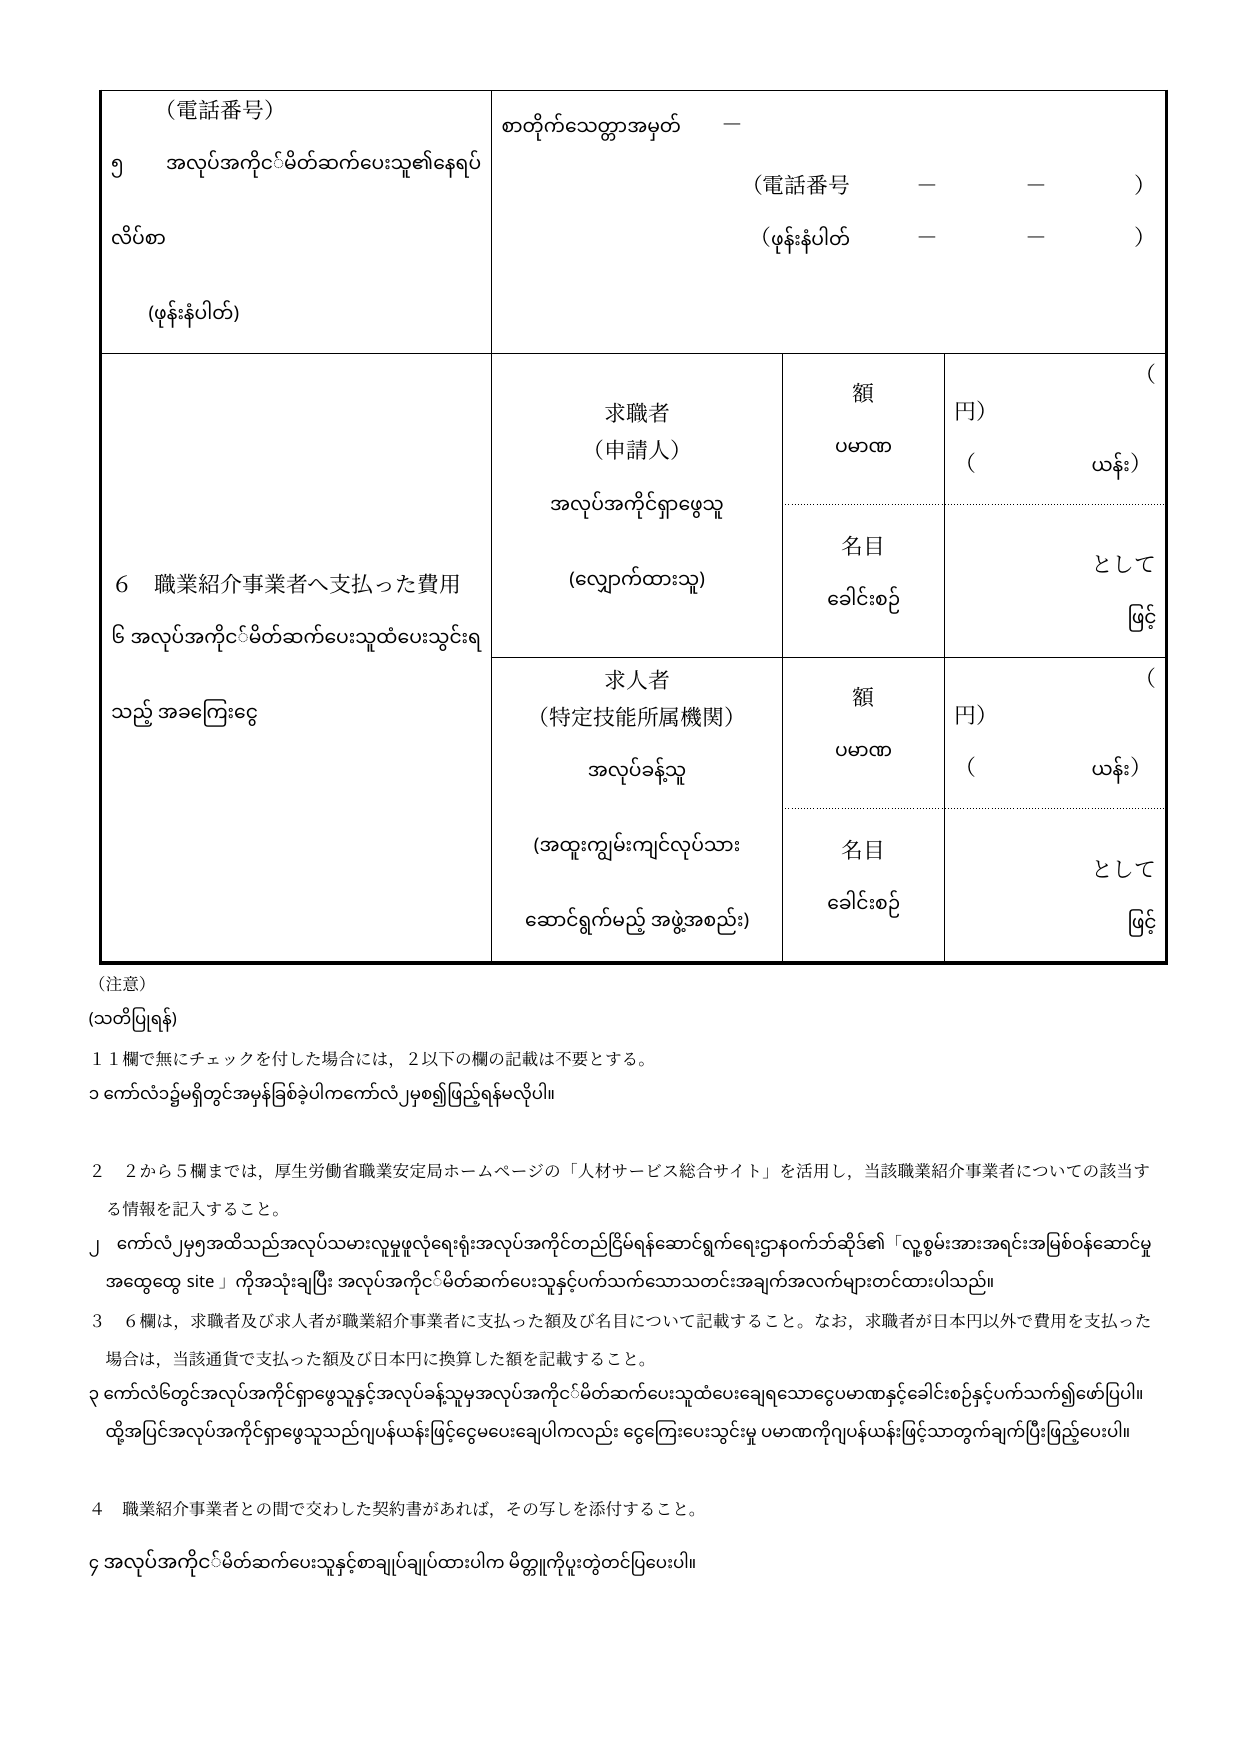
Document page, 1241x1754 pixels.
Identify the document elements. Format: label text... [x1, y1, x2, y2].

table_cell 額 ပမာဏ [783, 354, 944, 504]
text ２ ２から５欄までは，厚生労働省職業安定局ホームページの「人材サービス総合サイト」を活用し，当該職業紹介事業者についての該当する情報を記入すること。 [89, 1152, 1152, 1227]
text ၃ ကော်လံ၆တွင်အလုပ်အကိုင်ရှာဖွေသူနှင့်အလုပ်ခန့်သူမှအလုပ်အကိုင်မိတ်ဆက်ပေးသူထံပေးချေရသောငွေပမာဏနှင့်ခေါင်းစဉ်နှင့်ပက်သက်၍ဖော်ပြပါ။ထို့အပြင်အလုပ်အကိုင်ရှာဖွေသူသည်ဂျပန်ယန်းဖြင့်ငွေမပေးချေပါကလည်း ငွေကြေးပေးသွင်းမှု ပမာဏကိုဂျပန်ယန်းဖြင့်သာတွက်ချက်ပြီးဖြည့်ပေးပါ။ [89, 1377, 1152, 1452]
text ４ 職業紹介事業者との間で交わした契約書があれば，その写しを添付すること。 [89, 1489, 1152, 1527]
table_cell として ဖြင့် [945, 808, 1165, 961]
text １１欄で無にチェックを付した場合には，２以下の欄の記載は不要とする。 [89, 1039, 1152, 1077]
table_cell 名目 ခေါင်းစဉ် [783, 808, 944, 961]
table_cell 名目 ခေါင်းစဉ် [783, 504, 944, 657]
table_cell 額 ပမာဏ [783, 658, 944, 808]
table_cell （ 円） （ ယန်း） [945, 354, 1165, 504]
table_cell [492, 91, 1165, 353]
table_cell ６ 職業紹介事業者へ支払った費用 ၆ အလုပ်အကိုင်မိတ်ဆက်ပေးသူထံပေးသွင်းရသည့် အခကြေးငွေ [102, 354, 491, 961]
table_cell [102, 91, 491, 353]
text ၁ ကော်လံ၁၌မရှိတွင်အမှန်ခြစ်ခဲ့ပါကကော်လံ၂မှစ၍ဖြည့်ရန်မလိုပါ။ [89, 1077, 1152, 1114]
text ３ ６欄は，求職者及び求人者が職業紹介事業者に支払った額及び名目について記載すること。なお，求職者が日本円以外で費用を支払った場合は，当該通貨で支払った額及び日本円に換算した額を記載すること。 [89, 1302, 1152, 1377]
table_cell として ဖြင့် [945, 504, 1165, 657]
text ၂ ကော်လံ၂မှ၅အထိသည်အလုပ်သမားလူမှုဖူလုံရေးရုံးအလုပ်အကိုင်တည်ငြိမ်ရန်ဆောင်ရွက်ရေးဌာနဝက်ဘ်ဆိုဒ်၏「လူ့စွမ်းအားအရင်းအမြစ်ဝန်ဆောင်မှု အထွေထွေ site 」ကိုအသုံးချပြီး အလုပ်အကိုင်မိတ်ဆက်ပေးသူနှင့်ပက်သက်သောသတင်းအချက်အလက်များတင်ထားပါသည်။ [89, 1227, 1152, 1302]
text ၄ အလုပ်အကိုင်မိတ်ဆက်ပေးသူနှင့်စာချုပ်ချုပ်ထားပါက မိတ္တူကိုပူးတွဲတင်ပြပေးပါ။ [89, 1527, 1152, 1602]
text （注意） [89, 964, 1152, 1002]
table_cell （ 円） （ ယန်း） [945, 658, 1165, 808]
table_cell 求人者 （特定技能所属機関） အလုပ်ခန့်သူ (အထူးကျွမ်းကျင်လုပ်သားဆောင်ရွက်မည့် အဖွဲ့အစည်း) [492, 658, 782, 961]
text (သတိပြုရန်) [89, 1002, 1152, 1039]
table_cell 求職者 （申請人） အလုပ်အကိုင်ရှာဖွေသူ (လျှောက်ထားသူ) [492, 354, 782, 657]
